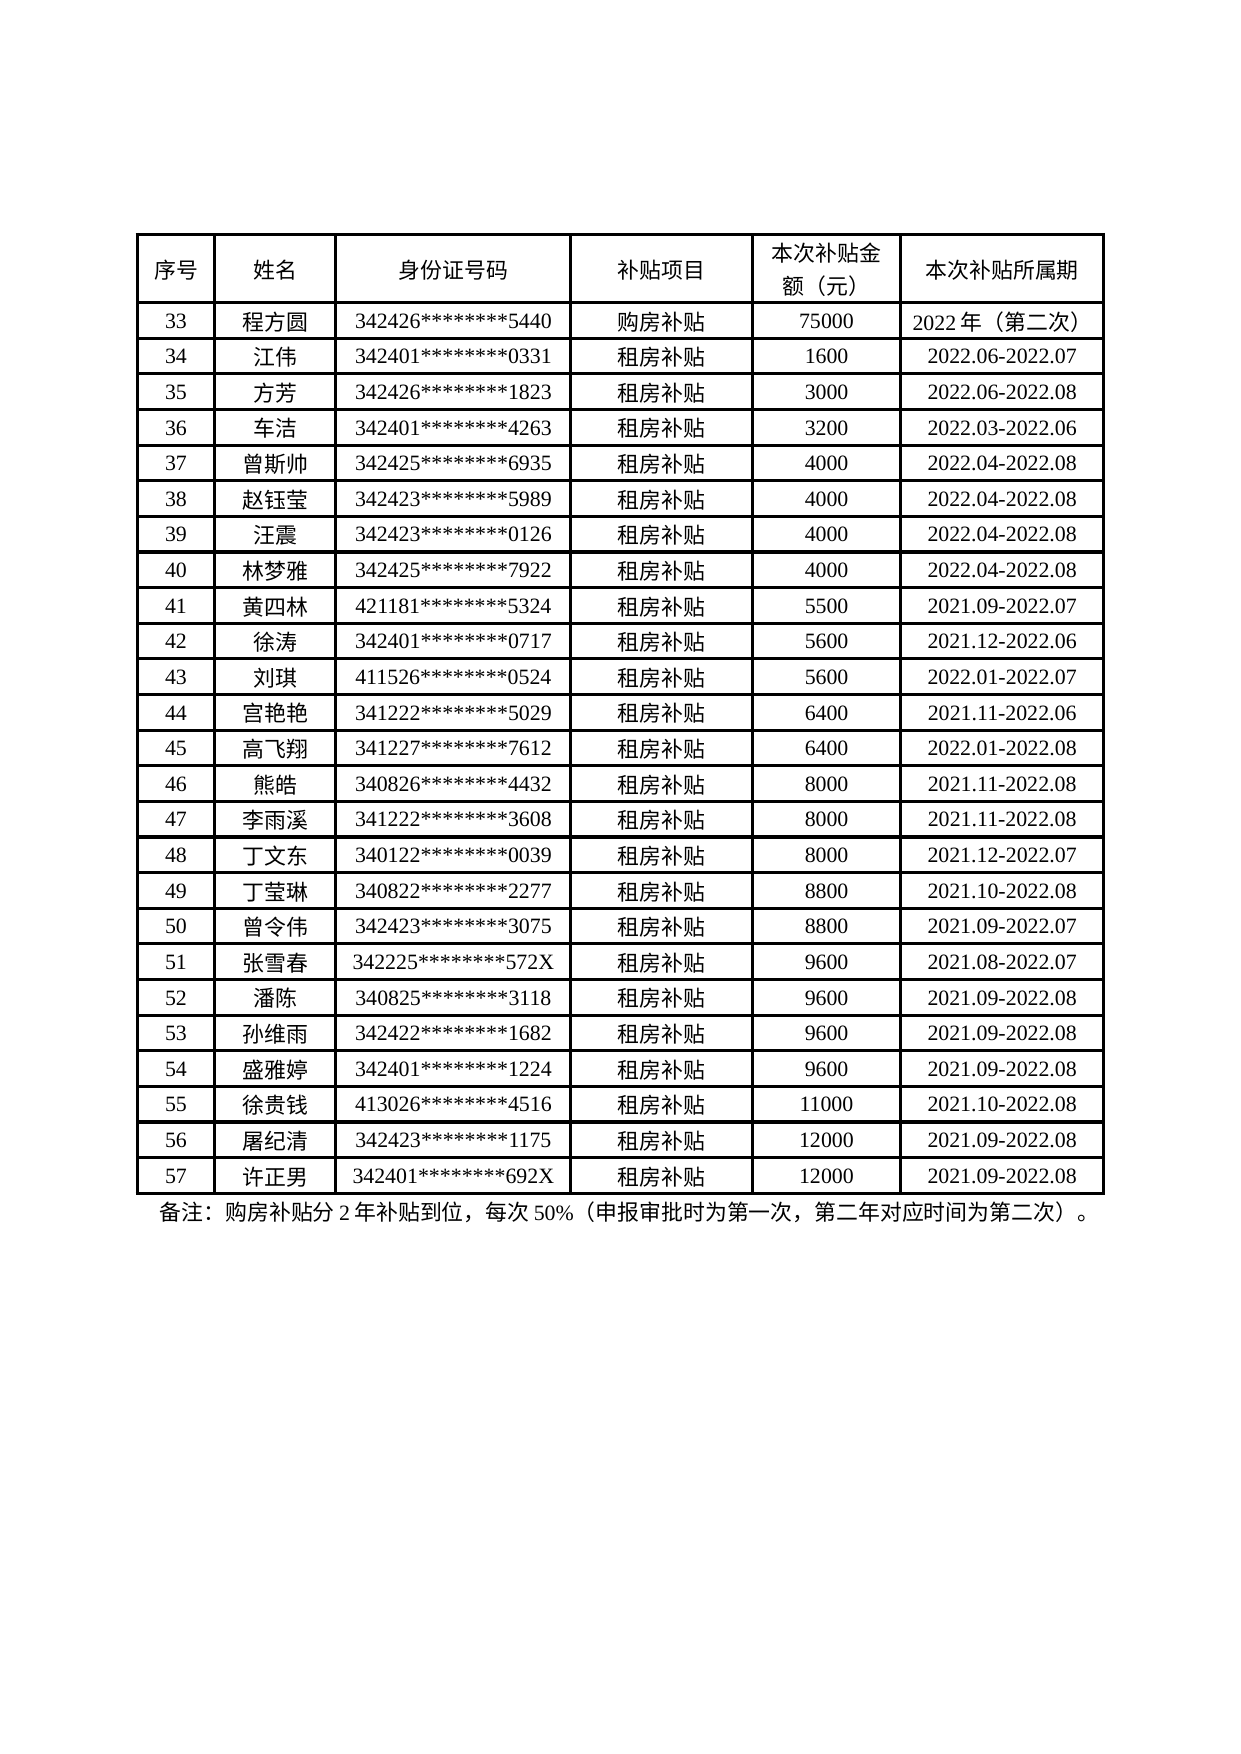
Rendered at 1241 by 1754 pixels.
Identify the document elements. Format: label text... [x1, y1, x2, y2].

table_cell 56 [139, 1124, 213, 1156]
table_cell 3000 [754, 375, 899, 408]
table_cell 52 [139, 981, 213, 1013]
table_cell 2022.04-2022.08 [902, 447, 1102, 479]
table_cell 租房补贴 [572, 589, 751, 622]
table_cell 2021.09-2022.08 [902, 1124, 1102, 1156]
table_cell 4000 [754, 482, 899, 515]
table_cell 55 [139, 1088, 213, 1120]
table_cell 2021.09-2022.07 [902, 910, 1102, 942]
table_cell 411526********0524 [337, 660, 569, 693]
table_cell 黄四林 [216, 589, 334, 622]
table_cell 9600 [754, 981, 899, 1013]
table_cell 51 [139, 945, 213, 978]
table_cell 租房补贴 [572, 340, 751, 372]
table_cell 40 [139, 554, 213, 586]
table_cell 340826********4432 [337, 767, 569, 800]
table_cell 45 [139, 732, 213, 764]
table_cell 2022.04-2022.08 [902, 518, 1102, 550]
table_cell 2022.01-2022.07 [902, 660, 1102, 693]
table_cell 41 [139, 589, 213, 622]
table_cell 租房补贴 [572, 981, 751, 1013]
table_cell 租房补贴 [572, 554, 751, 586]
table_cell 熊皓 [216, 767, 334, 800]
table_header 本次补贴所属期 [902, 236, 1102, 301]
table_header 补贴项目 [572, 236, 751, 301]
table_cell 租房补贴 [572, 767, 751, 800]
table_cell 340122********0039 [337, 839, 569, 871]
table_cell 租房补贴 [572, 732, 751, 764]
table_cell 44 [139, 696, 213, 728]
table_cell 潘陈 [216, 981, 334, 1013]
table_cell 程方圆 [216, 304, 334, 337]
text 备注：购房补贴分2年补贴到位，每次50%（申报审批时为第一次，第二年对应时间为第二次）。 [159, 1195, 1081, 1227]
table_cell 340825********3118 [337, 981, 569, 1013]
table_cell 1600 [754, 340, 899, 372]
table_cell 租房补贴 [572, 1088, 751, 1120]
table_cell 租房补贴 [572, 839, 751, 871]
table_cell 徐涛 [216, 625, 334, 657]
table_cell 2021.12-2022.06 [902, 625, 1102, 657]
table_cell 342426********5440 [337, 304, 569, 337]
table_cell 39 [139, 518, 213, 550]
table_cell 2021.11-2022.06 [902, 696, 1102, 728]
table_cell 35 [139, 375, 213, 408]
table_cell 36 [139, 411, 213, 443]
table_cell 购房补贴 [572, 304, 751, 337]
table_cell 5600 [754, 660, 899, 693]
table_cell 342425********6935 [337, 447, 569, 479]
table_cell 342225********572X [337, 945, 569, 978]
table_cell 6400 [754, 696, 899, 728]
table_cell 赵钰莹 [216, 482, 334, 515]
table_cell 2021.12-2022.07 [902, 839, 1102, 871]
table_cell 342401********4263 [337, 411, 569, 443]
table_cell 342401********1224 [337, 1052, 569, 1085]
table_cell 8000 [754, 803, 899, 835]
table_cell 42 [139, 625, 213, 657]
table_cell 2021.10-2022.08 [902, 1088, 1102, 1120]
table_header 姓名 [216, 236, 334, 301]
table_cell 孙维雨 [216, 1017, 334, 1049]
table_cell 丁文东 [216, 839, 334, 871]
table_header 本次补贴金额（元） [754, 236, 899, 301]
table_cell 421181********5324 [337, 589, 569, 622]
table_cell 租房补贴 [572, 375, 751, 408]
table_cell 刘琪 [216, 660, 334, 693]
table_cell 8800 [754, 910, 899, 942]
table_cell 租房补贴 [572, 518, 751, 550]
table_cell 4000 [754, 518, 899, 550]
table_cell 34 [139, 340, 213, 372]
table_cell 8000 [754, 767, 899, 800]
table_cell 8800 [754, 874, 899, 907]
table_cell 车洁 [216, 411, 334, 443]
table_cell 49 [139, 874, 213, 907]
table_cell 2021.09-2022.08 [902, 1017, 1102, 1049]
table_cell 林梦雅 [216, 554, 334, 586]
table_cell 屠纪清 [216, 1124, 334, 1156]
table_cell 342423********1175 [337, 1124, 569, 1156]
table_cell 徐贵钱 [216, 1088, 334, 1120]
table_cell 50 [139, 910, 213, 942]
table_cell 汪震 [216, 518, 334, 550]
table_cell 曾斯帅 [216, 447, 334, 479]
table_cell 47 [139, 803, 213, 835]
table_cell 342401********0331 [337, 340, 569, 372]
table_cell 租房补贴 [572, 1159, 751, 1192]
table_cell 5600 [754, 625, 899, 657]
table_cell 3200 [754, 411, 899, 443]
table_cell 8000 [754, 839, 899, 871]
table_cell 342423********0126 [337, 518, 569, 550]
table_cell 江伟 [216, 340, 334, 372]
table_cell 盛雅婷 [216, 1052, 334, 1085]
table_cell 48 [139, 839, 213, 871]
table_cell 11000 [754, 1088, 899, 1120]
table_cell 2021.08-2022.07 [902, 945, 1102, 978]
table_cell 342423********3075 [337, 910, 569, 942]
table_cell 4000 [754, 554, 899, 586]
table_cell 2022.03-2022.06 [902, 411, 1102, 443]
table_cell 38 [139, 482, 213, 515]
table_cell 6400 [754, 732, 899, 764]
table_cell 租房补贴 [572, 447, 751, 479]
table_cell 高飞翔 [216, 732, 334, 764]
table_cell 341227********7612 [337, 732, 569, 764]
table_header 序号 [139, 236, 213, 301]
table_cell 2022.01-2022.08 [902, 732, 1102, 764]
table_cell 341222********3608 [337, 803, 569, 835]
table_cell 许正男 [216, 1159, 334, 1192]
table_cell 342422********1682 [337, 1017, 569, 1049]
table_cell 5500 [754, 589, 899, 622]
table_cell 2022.06-2022.07 [902, 340, 1102, 372]
table_cell 2021.09-2022.08 [902, 1159, 1102, 1192]
table_cell 37 [139, 447, 213, 479]
table_cell 租房补贴 [572, 910, 751, 942]
table_cell 方芳 [216, 375, 334, 408]
table_cell 342426********1823 [337, 375, 569, 408]
table_cell 2022.04-2022.08 [902, 554, 1102, 586]
table_cell 4000 [754, 447, 899, 479]
table_cell 租房补贴 [572, 1017, 751, 1049]
table_cell 46 [139, 767, 213, 800]
table_cell 12000 [754, 1124, 899, 1156]
table_cell 曾令伟 [216, 910, 334, 942]
table_cell 54 [139, 1052, 213, 1085]
table_cell 丁莹琳 [216, 874, 334, 907]
table_cell 9600 [754, 1017, 899, 1049]
table_cell 33 [139, 304, 213, 337]
table_cell 9600 [754, 1052, 899, 1085]
table_cell 342401********0717 [337, 625, 569, 657]
table_cell 2021.09-2022.08 [902, 1052, 1102, 1085]
table_cell 2021.11-2022.08 [902, 767, 1102, 800]
table_cell 75000 [754, 304, 899, 337]
table_cell 2022.06-2022.08 [902, 375, 1102, 408]
table_cell 李雨溪 [216, 803, 334, 835]
table_cell 租房补贴 [572, 803, 751, 835]
table_cell 2022年（第二次） [902, 304, 1102, 337]
table_cell 340822********2277 [337, 874, 569, 907]
table_cell 341222********5029 [337, 696, 569, 728]
table_cell 租房补贴 [572, 660, 751, 693]
table_cell 租房补贴 [572, 482, 751, 515]
table_cell 张雪春 [216, 945, 334, 978]
table_cell 2021.09-2022.08 [902, 981, 1102, 1013]
table_cell 342425********7922 [337, 554, 569, 586]
table_cell 租房补贴 [572, 945, 751, 978]
table_cell 43 [139, 660, 213, 693]
table_cell 租房补贴 [572, 1052, 751, 1085]
table_header 身份证号码 [337, 236, 569, 301]
table_cell 租房补贴 [572, 625, 751, 657]
table_cell 12000 [754, 1159, 899, 1192]
table_cell 2021.11-2022.08 [902, 803, 1102, 835]
table_cell 租房补贴 [572, 411, 751, 443]
table_cell 租房补贴 [572, 874, 751, 907]
table_cell 57 [139, 1159, 213, 1192]
table_cell 宫艳艳 [216, 696, 334, 728]
table_cell 413026********4516 [337, 1088, 569, 1120]
table_cell 9600 [754, 945, 899, 978]
table_cell 租房补贴 [572, 1124, 751, 1156]
table_cell 342401********692X [337, 1159, 569, 1192]
table_cell 2022.04-2022.08 [902, 482, 1102, 515]
table_cell 2021.09-2022.07 [902, 589, 1102, 622]
table_cell 53 [139, 1017, 213, 1049]
table_cell 租房补贴 [572, 696, 751, 728]
table_cell 2021.10-2022.08 [902, 874, 1102, 907]
table_cell 342423********5989 [337, 482, 569, 515]
